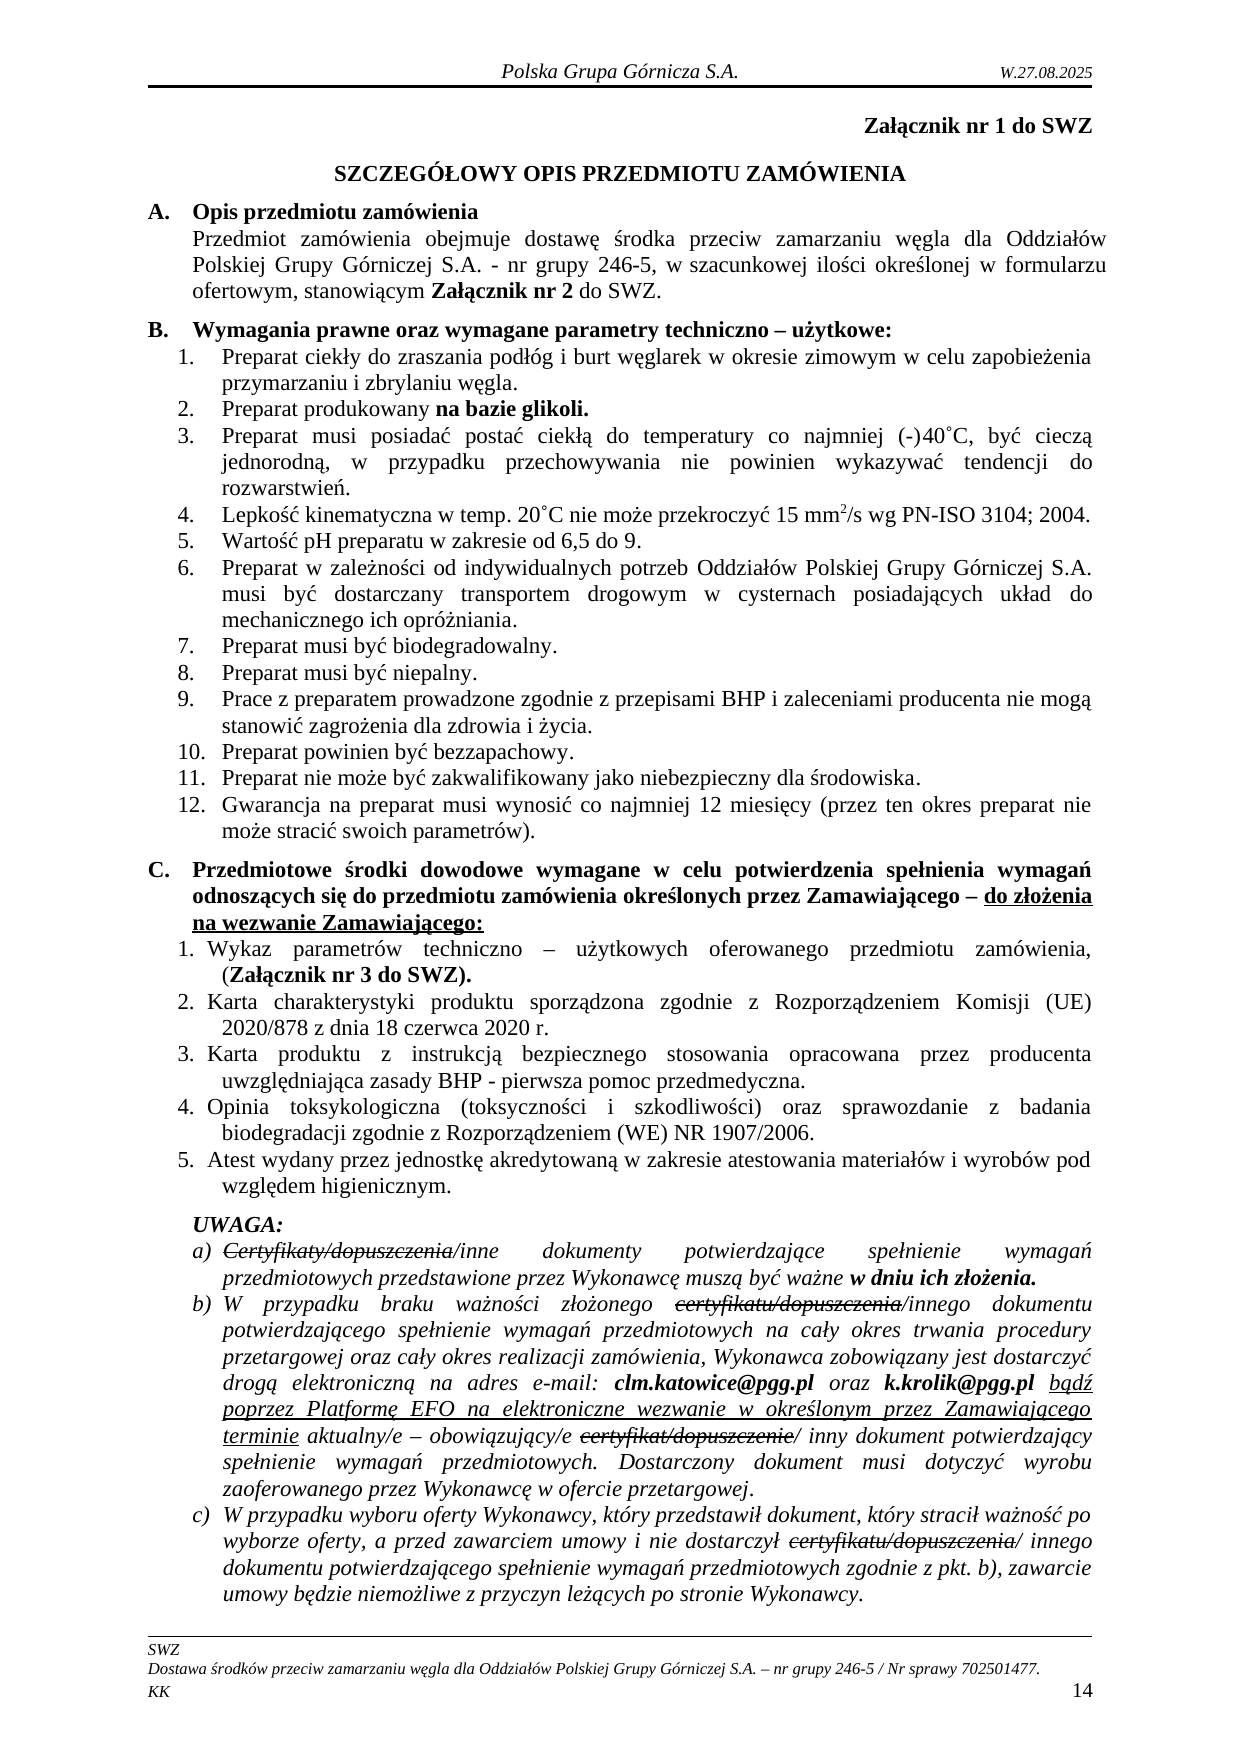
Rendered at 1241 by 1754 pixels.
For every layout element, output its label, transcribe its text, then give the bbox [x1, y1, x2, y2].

list Prace z preparatem prowadzone zgodnie z przepisami BHP i zaleceniami producenta nie mogą stanowić zagrożenia dla zdrowia i życia. [177, 685, 1092, 738]
list Opis przedmiotu zamówienia [148, 198, 1092, 225]
list Atest wydany przez jednostkę akredytowaną w zakresie atestowania materiałów i wyrobów pod względem higienicznym. [177, 1146, 1092, 1198]
list Preparat musi być biodegradowalny. [177, 633, 1092, 659]
text UWAGA: [192, 1211, 1092, 1237]
list Preparat musi posiadać postać ciekłą do temperatury co najmniej (-)40˚C, być cieczą jednorodną, w przypadku przechowywania nie powinien wykazywać tendencji do rozwarstwień. [177, 422, 1092, 501]
list Przedmiotowe środki dowodowe wymagane w celu potwierdzenia spełnienia wymagań odnoszących się do przedmiotu zamówienia określonych przez Zamawiającego – do złożenia na wezwanie Zamawiającego: [148, 856, 1092, 935]
list Preparat produkowany na bazie glikoli. [177, 395, 1092, 422]
text Załącznik nr 1 do SWZ [443, 112, 1092, 139]
list Wartość pH preparatu w zakresie od 6,5 do 9. [177, 527, 1092, 553]
list Preparat nie może być zakwalifikowany jako niebezpieczny dla środowiska. [177, 764, 1092, 791]
list Preparat ciekły do zraszania podłóg i burt węglarek w okresie zimowym w celu zapobieżenia przymarzaniu i zbrylaniu węgla. [177, 343, 1092, 395]
list Wykaz parametrów techniczno – użytkowych oferowanego przedmiotu zamówienia, (Załącznik nr 3 do SWZ). [177, 935, 1092, 988]
list Preparat musi być niepalny. [177, 659, 1092, 685]
text Przedmiot zamówienia obejmuje dostawę środka przeciw zamarzaniu węgla dla Oddziałów Polskiej Grupy Górniczej S.A. - nr grupy 246-5, w szacunkowej ilości określonej w formularzu ofertowym, stanowiącym Załącznik nr 2 do SWZ. [192, 225, 1107, 304]
list W przypadku wyboru oferty Wykonawcy, który przedstawił dokument, który stracił ważność po wyborze oferty, a przed zawarciem umowy i nie dostarczył certyfikatu/dopuszczenia/ innego dokumentu potwierdzającego spełnienie wymagań przedmiotowych zgodnie z pkt. b), zawarcie umowy będzie niemożliwe z przyczyn leżących po stronie Wykonawcy. [192, 1501, 1092, 1606]
list Gwarancja na preparat musi wynosić co najmniej 12 miesięcy (przez ten okres preparat nie może stracić swoich parametrów). [177, 791, 1092, 843]
list Karta produktu z instrukcją bezpiecznego stosowania opracowana przez producenta uwzględniająca zasady BHP - pierwsza pomoc przedmedyczna. [177, 1040, 1092, 1093]
list Lepkość kinematyczna w temp. 20˚C nie może przekroczyć 15 mm2/s wg PN-ISO 3104; 2004. [177, 501, 1092, 527]
list Karta charakterystyki produktu sporządzona zgodnie z Rozporządzeniem Komisji (UE) 2020/878 z dnia 18 czerwca 2020 r. [177, 988, 1092, 1040]
list W przypadku braku ważności złożonego certyfikatu/dopuszczenia/innego dokumentu potwierdzającego spełnienie wymagań przedmiotowych na cały okres trwania procedury przetargowej oraz cały okres realizacji zamówienia, Wykonawca zobowiązany jest dostarczyć drogą elektroniczną na adres e-mail: clm.katowice@pgg.pl oraz k.krolik@pgg.pl bądź poprzez Platformę EFO na elektroniczne wezwanie w określonym przez Zamawiającego terminie aktualny/e – obowiązujący/e certyfikat/dopuszczenie/ inny dokument potwierdzający spełnienie wymagań przedmiotowych. Dostarczony dokument musi dotyczyć wyrobu zaoferowanego przez Wykonawcę w ofercie przetargowej. [192, 1290, 1092, 1501]
list Opinia toksykologiczna (toksyczności i szkodliwości) oraz sprawozdanie z badania biodegradacji zgodnie z Rozporządzeniem (WE) NR 1907/2006. [177, 1093, 1092, 1146]
list Wymagania prawne oraz wymagane parametry techniczno – użytkowe: [148, 316, 1092, 343]
list Preparat w zależności od indywidualnych potrzeb Oddziałów Polskiej Grupy Górniczej S.A. musi być dostarczany transportem drogowym w cysternach posiadających układ do mechanicznego ich opróżniania. [177, 553, 1092, 633]
list Preparat powinien być bezzapachowy. [177, 738, 1092, 764]
text SZCZEGÓŁOWY OPIS PRZEDMIOTU ZAMÓWIENIA [148, 159, 1092, 186]
list Certyfikaty/dopuszczenia/inne dokumenty potwierdzające spełnienie wymagań przedmiotowych przedstawione przez Wykonawcę muszą być ważne w dniu ich złożenia. [192, 1237, 1092, 1290]
